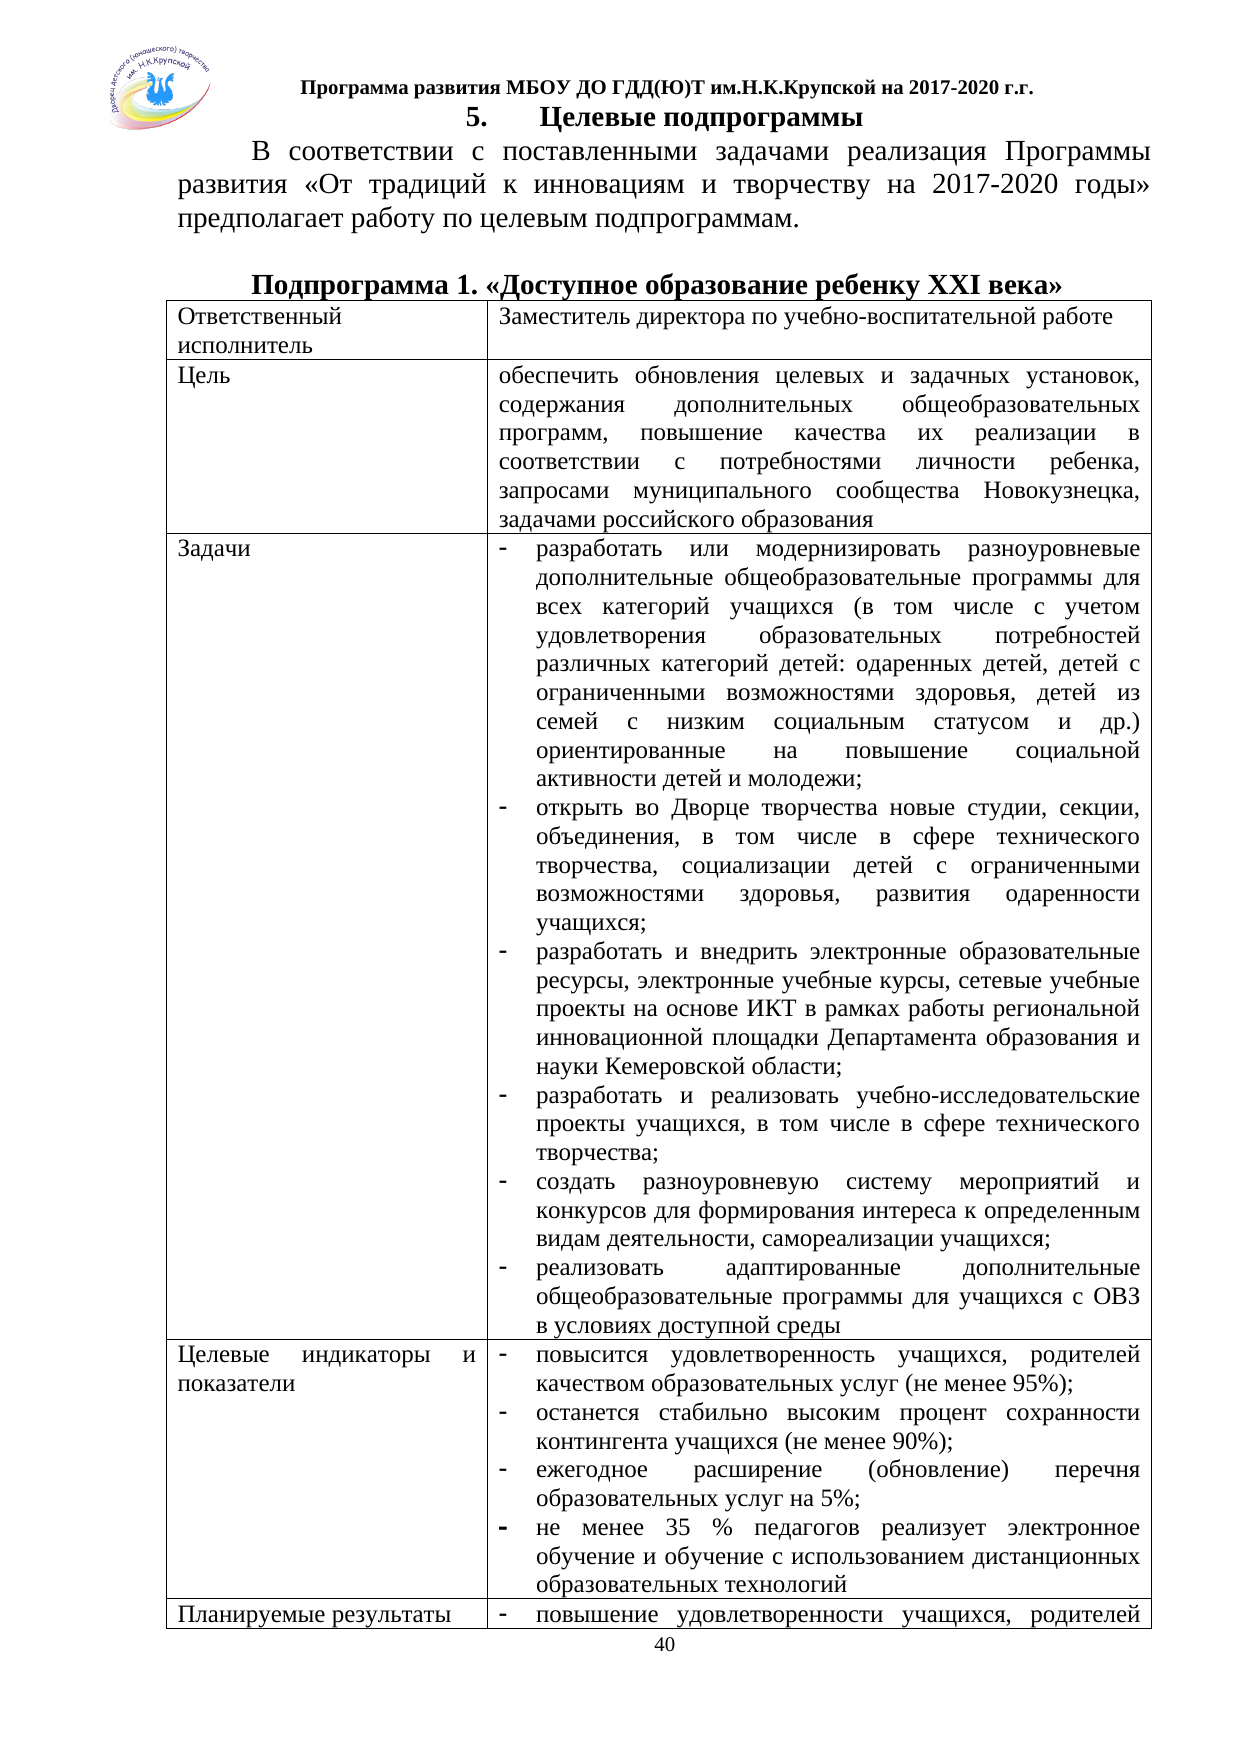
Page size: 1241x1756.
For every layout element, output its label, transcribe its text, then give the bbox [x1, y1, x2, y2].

list Подпрограмма 1. «Доступное образование ребенку XXI века» [177, 267, 1152, 300]
table_cell разработать или модернизировать разноуровневые дополнительные общеобразовательные программы для всех категорий учащихся (в том числе с учетом удовлетворения образовательных потребностей различных категорий детей: одаренных детей, детей с ограниченными возможностями здоровья, детей из семей с низким социальным статусом и др.) ориентированные на повышение социальной активности детей и молодежи; открыть во Дворце творчества новые студии, секции, объединения, в том числе в сфере технического творчества, социализации детей с ограниченными возможностями здоровья, развития одаренности учащихся; разработать и внедрить электронные образовательные ресурсы, электронные учебные курсы, сетевые учебные проекты на основе ИКТ в рамках работы региональной инновационной площадки Департамента образования и науки Кемеровской области; разработать и реализовать учебно-исследовательские проекты учащихся, в том числе в сфере технического творчества; создать разноуровневую систему мероприятий и конкурсов для формирования интереса к определенным видам деятельности, самореализации учащихся; реализовать адаптированные дополнительные общеобразовательные программы для учащихся с ОВЗ в условиях доступной среды [488, 534, 1151, 1338]
table_cell Целевые индикаторы и показатели [167, 1340, 487, 1598]
list В соответствии с поставленными задачами реализация Программы развития «От традиций к инновациям и творчеству на 2017-2020 годы» предполагает работу по целевым подпрограммам. [177, 133, 1152, 233]
table_header Ответственный исполнитель [167, 301, 487, 359]
table_cell Цель [167, 360, 487, 532]
table_cell обеспечить обновления целевых и задачных установок, содержания дополнительных общеобразовательных программ, повышение качества их реализации в соответствии с потребностями личности ребенка, запросами муниципального сообщества Новокузнецка, задачами российского образования [488, 360, 1151, 532]
table_header Заместитель директора по учебно-воспитательной работе [488, 301, 1151, 359]
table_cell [488, 1599, 1151, 1628]
table_cell Задачи [167, 534, 487, 1338]
picture [109, 46, 211, 131]
table_cell повысится удовлетворенность учащихся, родителей качеством образовательных услуг (не менее 95%); останется стабильно высоким процент сохранности контингента учащихся (не менее 90%); ежегодное расширение (обновление) перечня образовательных услуг на 5%; не менее 35 % педагогов реализует электронное обучение и обучение с использованием дистанционных образовательных технологий [488, 1340, 1151, 1598]
list Целевые подпрограммы [177, 99, 1152, 133]
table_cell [167, 1599, 487, 1628]
